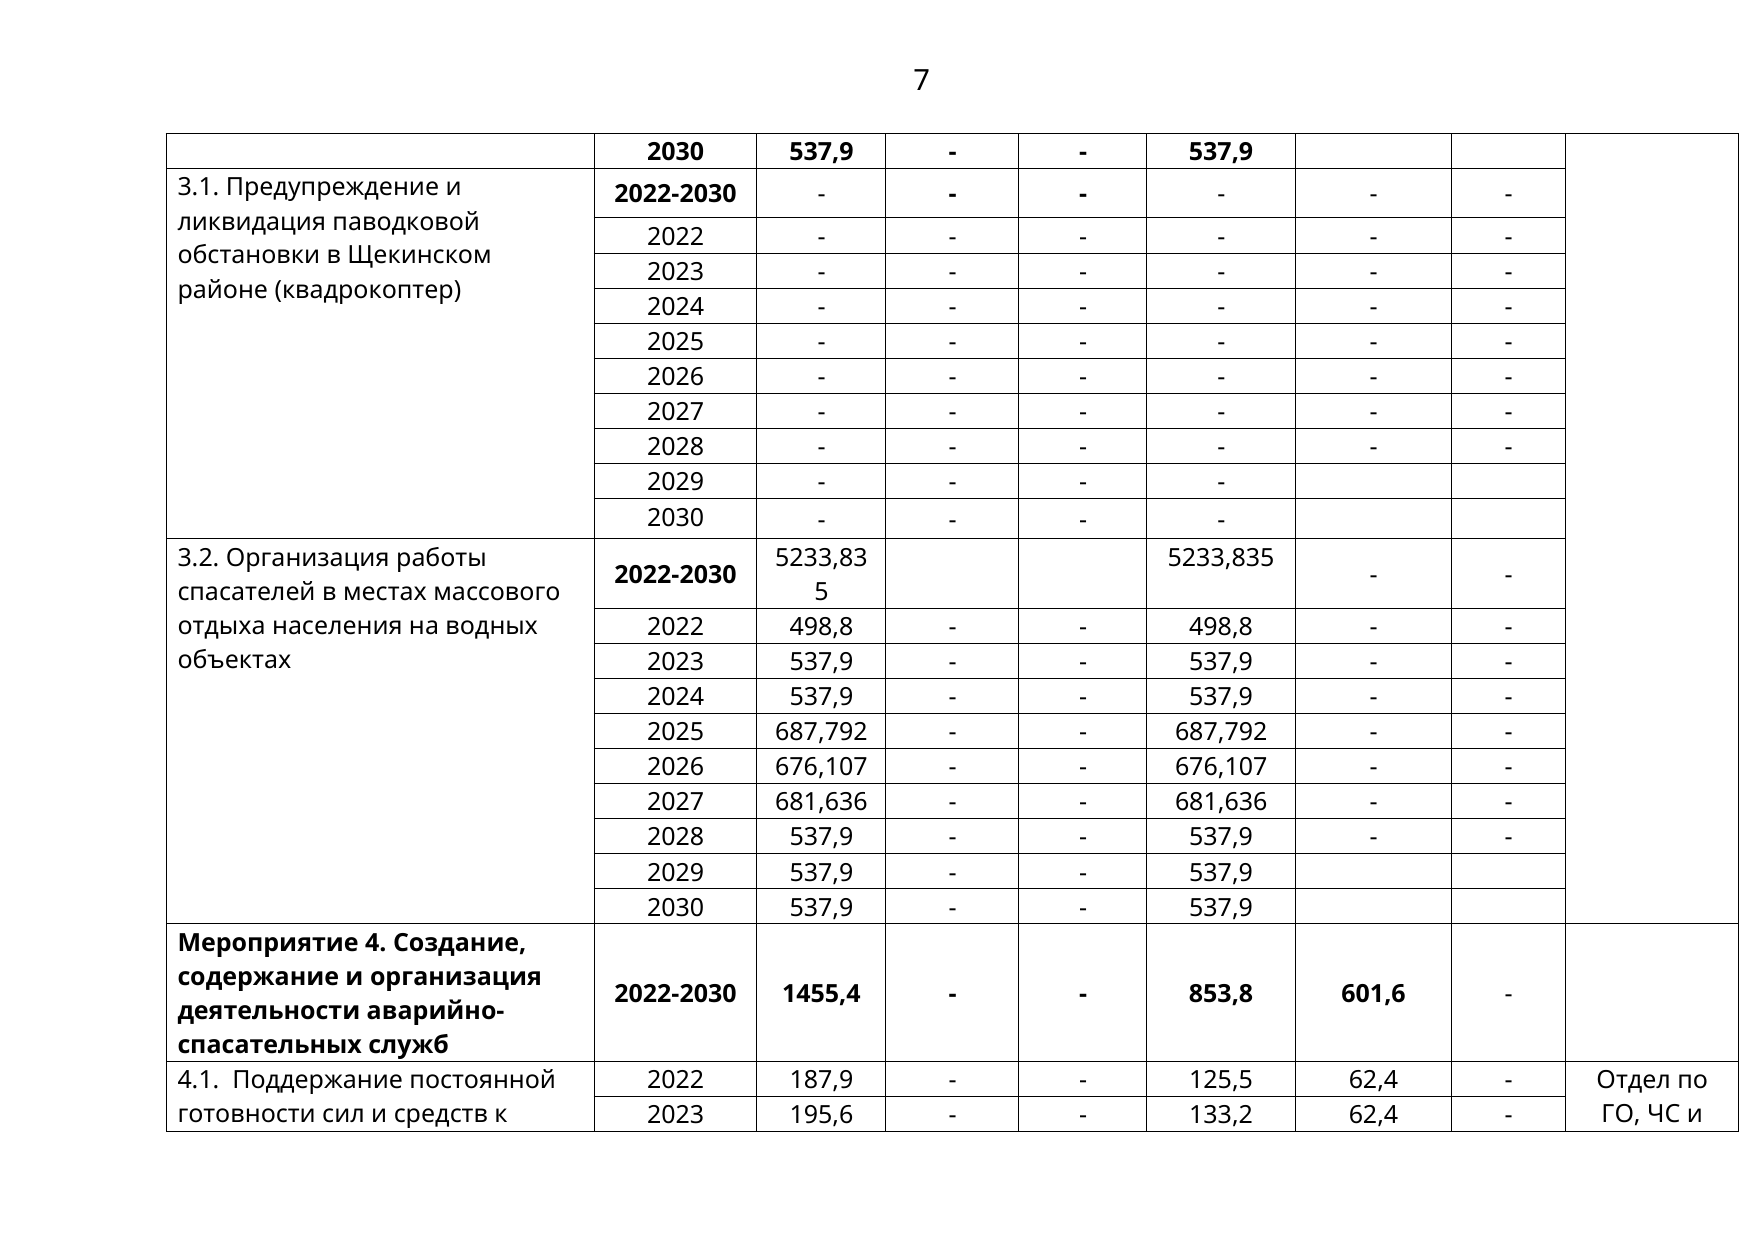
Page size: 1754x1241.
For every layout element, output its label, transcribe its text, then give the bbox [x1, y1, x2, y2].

table_cell 2027 [595, 394, 756, 428]
table_cell - [1296, 324, 1451, 358]
table_cell [886, 539, 1018, 607]
table_cell - [1296, 359, 1451, 393]
table_cell 537,9 [1147, 679, 1295, 713]
table_cell 2028 [595, 429, 756, 463]
table_cell - [1019, 854, 1146, 888]
table_cell - [1452, 254, 1565, 287]
table_cell 2028 [595, 819, 756, 853]
table_cell - [886, 324, 1018, 358]
table_cell 2022 [595, 609, 756, 642]
table_cell 537,9 [1147, 134, 1295, 168]
table_cell - [886, 1097, 1018, 1131]
table_cell [1296, 854, 1451, 888]
table_cell - [1019, 359, 1146, 393]
table_cell - [886, 134, 1018, 168]
table_cell - [886, 854, 1018, 888]
table_cell - [1019, 499, 1146, 538]
table_cell - [757, 289, 885, 323]
table_cell [1452, 134, 1565, 168]
table_cell - [1019, 644, 1146, 678]
table_cell - [757, 429, 885, 463]
table_cell - [1019, 679, 1146, 713]
table_cell - [1452, 644, 1565, 678]
table_cell 2022-2030 [595, 539, 756, 607]
table_cell - [1452, 749, 1565, 783]
table_cell 2024 [595, 289, 756, 323]
table_cell [1296, 499, 1451, 538]
table_cell - [1452, 1062, 1565, 1096]
table_cell - [1019, 134, 1146, 168]
table_cell - [1452, 819, 1565, 853]
table_cell - [1296, 714, 1451, 748]
table_cell [1452, 889, 1565, 923]
table_cell - [757, 254, 885, 287]
table_cell - [1296, 218, 1451, 252]
table_cell - [757, 218, 885, 252]
table_cell - [886, 784, 1018, 818]
table_cell 2023 [595, 1097, 756, 1131]
table_cell - [1452, 784, 1565, 818]
table_cell - [886, 679, 1018, 713]
table_cell 537,9 [757, 854, 885, 888]
table_cell - [1147, 429, 1295, 463]
table_cell 125,5 [1147, 1062, 1295, 1096]
table_cell 195,6 [757, 1097, 885, 1131]
table_cell 5233,835 [757, 539, 885, 607]
table_cell - [1296, 679, 1451, 713]
table_cell 681,636 [1147, 784, 1295, 818]
table_cell Отдел по ГО, ЧС и ООС [1566, 1062, 1738, 1131]
table_cell [1452, 464, 1565, 498]
table_cell - [1019, 784, 1146, 818]
table_cell 537,9 [1147, 854, 1295, 888]
table_cell 4.1. Поддержание постоянной готовности сил и средств к реагированию на чрезвычайные ситуации на территории муниципального образования Щекинский район [167, 1062, 594, 1131]
table_cell 2029 [595, 464, 756, 498]
table_cell - [1019, 169, 1146, 217]
table_cell - [1019, 609, 1146, 642]
table_cell - [1147, 499, 1295, 538]
table_cell - [886, 499, 1018, 538]
table_cell 133,2 [1147, 1097, 1295, 1131]
table_cell 498,8 [757, 609, 885, 642]
table_cell - [1019, 1097, 1146, 1131]
table_cell - [757, 359, 885, 393]
table_cell - [757, 464, 885, 498]
table_cell - [1147, 289, 1295, 323]
table_cell [1296, 464, 1451, 498]
table_cell 601,6 [1296, 924, 1451, 1061]
table_cell 2027 [595, 784, 756, 818]
table_cell - [886, 429, 1018, 463]
table_cell 681,636 [757, 784, 885, 818]
table_cell 2030 [595, 499, 756, 538]
table_cell 2023 [595, 644, 756, 678]
table_cell - [1147, 464, 1295, 498]
table_cell [1566, 924, 1738, 1061]
table_cell - [886, 359, 1018, 393]
table_cell [1452, 499, 1565, 538]
table_cell - [886, 289, 1018, 323]
table_cell Мероприятие 4. Создание, содержание и организация деятельности аварийно-спасательных служб [167, 924, 594, 1061]
table_cell - [1147, 394, 1295, 428]
table_cell - [886, 714, 1018, 748]
table_cell 498,8 [1147, 609, 1295, 642]
table_cell - [1452, 359, 1565, 393]
table_cell - [1296, 169, 1451, 217]
table_cell 62,4 [1296, 1097, 1451, 1131]
table_cell - [1019, 394, 1146, 428]
table_cell 62,4 [1296, 1062, 1451, 1096]
table_cell - [1296, 394, 1451, 428]
table_cell 2026 [595, 749, 756, 783]
table_cell - [1019, 254, 1146, 287]
table_cell 2026 [595, 359, 756, 393]
table_cell 537,9 [1147, 644, 1295, 678]
table_cell 687,792 [757, 714, 885, 748]
table_cell - [886, 819, 1018, 853]
table_cell - [757, 499, 885, 538]
table_cell - [886, 394, 1018, 428]
table_cell - [1452, 714, 1565, 748]
table_cell 537,9 [757, 644, 885, 678]
table_cell - [886, 609, 1018, 642]
table_cell - [1296, 254, 1451, 287]
table_cell - [1296, 539, 1451, 607]
table_cell 2022 [595, 218, 756, 252]
table_cell 2024 [595, 679, 756, 713]
table_cell - [886, 644, 1018, 678]
table_cell - [886, 749, 1018, 783]
table_cell - [1147, 324, 1295, 358]
table_cell 2025 [595, 714, 756, 748]
table_cell 2023 [595, 254, 756, 287]
table_cell - [1147, 218, 1295, 252]
table_cell - [1019, 749, 1146, 783]
table_cell 537,9 [1147, 889, 1295, 923]
table_cell 2030 [595, 134, 756, 168]
table_cell 2022-2030 [595, 924, 756, 1061]
table_cell - [1019, 889, 1146, 923]
table_cell 2025 [595, 324, 756, 358]
table_cell - [1296, 784, 1451, 818]
table_cell - [1296, 609, 1451, 642]
table_cell - [1019, 924, 1146, 1061]
table_cell 537,9 [757, 679, 885, 713]
table_cell 2022-2030 [595, 169, 756, 217]
table_cell - [1452, 1097, 1565, 1131]
table_cell - [1452, 169, 1565, 217]
table_cell 537,9 [757, 819, 885, 853]
table_cell 2029 [595, 854, 756, 888]
table_cell - [1296, 429, 1451, 463]
table_cell - [1296, 289, 1451, 323]
table_cell - [1019, 1062, 1146, 1096]
table_cell - [1452, 679, 1565, 713]
table_cell - [886, 254, 1018, 287]
table_cell - [757, 169, 885, 217]
table_cell - [886, 1062, 1018, 1096]
table_cell - [1452, 289, 1565, 323]
table_cell - [1019, 289, 1146, 323]
table_cell 3.2. Организация работы спасателей в местах массового отдыха населения на водных объектах [167, 539, 594, 923]
table_cell - [1147, 169, 1295, 217]
table_cell - [757, 394, 885, 428]
table_cell 2022 [595, 1062, 756, 1096]
table_cell - [1019, 218, 1146, 252]
table_cell 537,9 [1147, 819, 1295, 853]
table_cell - [1019, 464, 1146, 498]
table_cell - [1452, 924, 1565, 1061]
table_cell - [1019, 429, 1146, 463]
table_cell - [1452, 429, 1565, 463]
table_cell 676,107 [1147, 749, 1295, 783]
table_cell - [1147, 254, 1295, 287]
table_cell - [1296, 644, 1451, 678]
table_cell - [886, 924, 1018, 1061]
table_cell - [1019, 714, 1146, 748]
table_cell - [1452, 539, 1565, 607]
table_cell - [1452, 394, 1565, 428]
table_cell [1019, 539, 1146, 607]
table_cell 1455,4 [757, 924, 885, 1061]
table_cell - [886, 169, 1018, 217]
table_cell 537,9 [757, 889, 885, 923]
table_cell - [886, 218, 1018, 252]
table_cell 537,9 [757, 134, 885, 168]
table_cell - [886, 464, 1018, 498]
table_cell - [1452, 218, 1565, 252]
table_cell 687,792 [1147, 714, 1295, 748]
table_cell 5233,835 [1147, 539, 1295, 607]
table_cell - [1147, 359, 1295, 393]
table_cell - [886, 889, 1018, 923]
table_cell - [757, 324, 885, 358]
table_cell - [1452, 609, 1565, 642]
table_cell [1296, 889, 1451, 923]
table_cell 3.1. Предупреждение и ликвидация паводковой обстановки в Щекинском районе (квадрокоптер) [167, 169, 594, 538]
table_cell 853,8 [1147, 924, 1295, 1061]
table_cell - [1019, 324, 1146, 358]
table_cell - [1019, 819, 1146, 853]
table_cell 187,9 [757, 1062, 885, 1096]
table_cell [1452, 854, 1565, 888]
table_cell - [1296, 749, 1451, 783]
table_cell 676,107 [757, 749, 885, 783]
table_cell [1296, 134, 1451, 168]
table_cell - [1452, 324, 1565, 358]
table_cell 2030 [595, 889, 756, 923]
table_cell - [1296, 819, 1451, 853]
